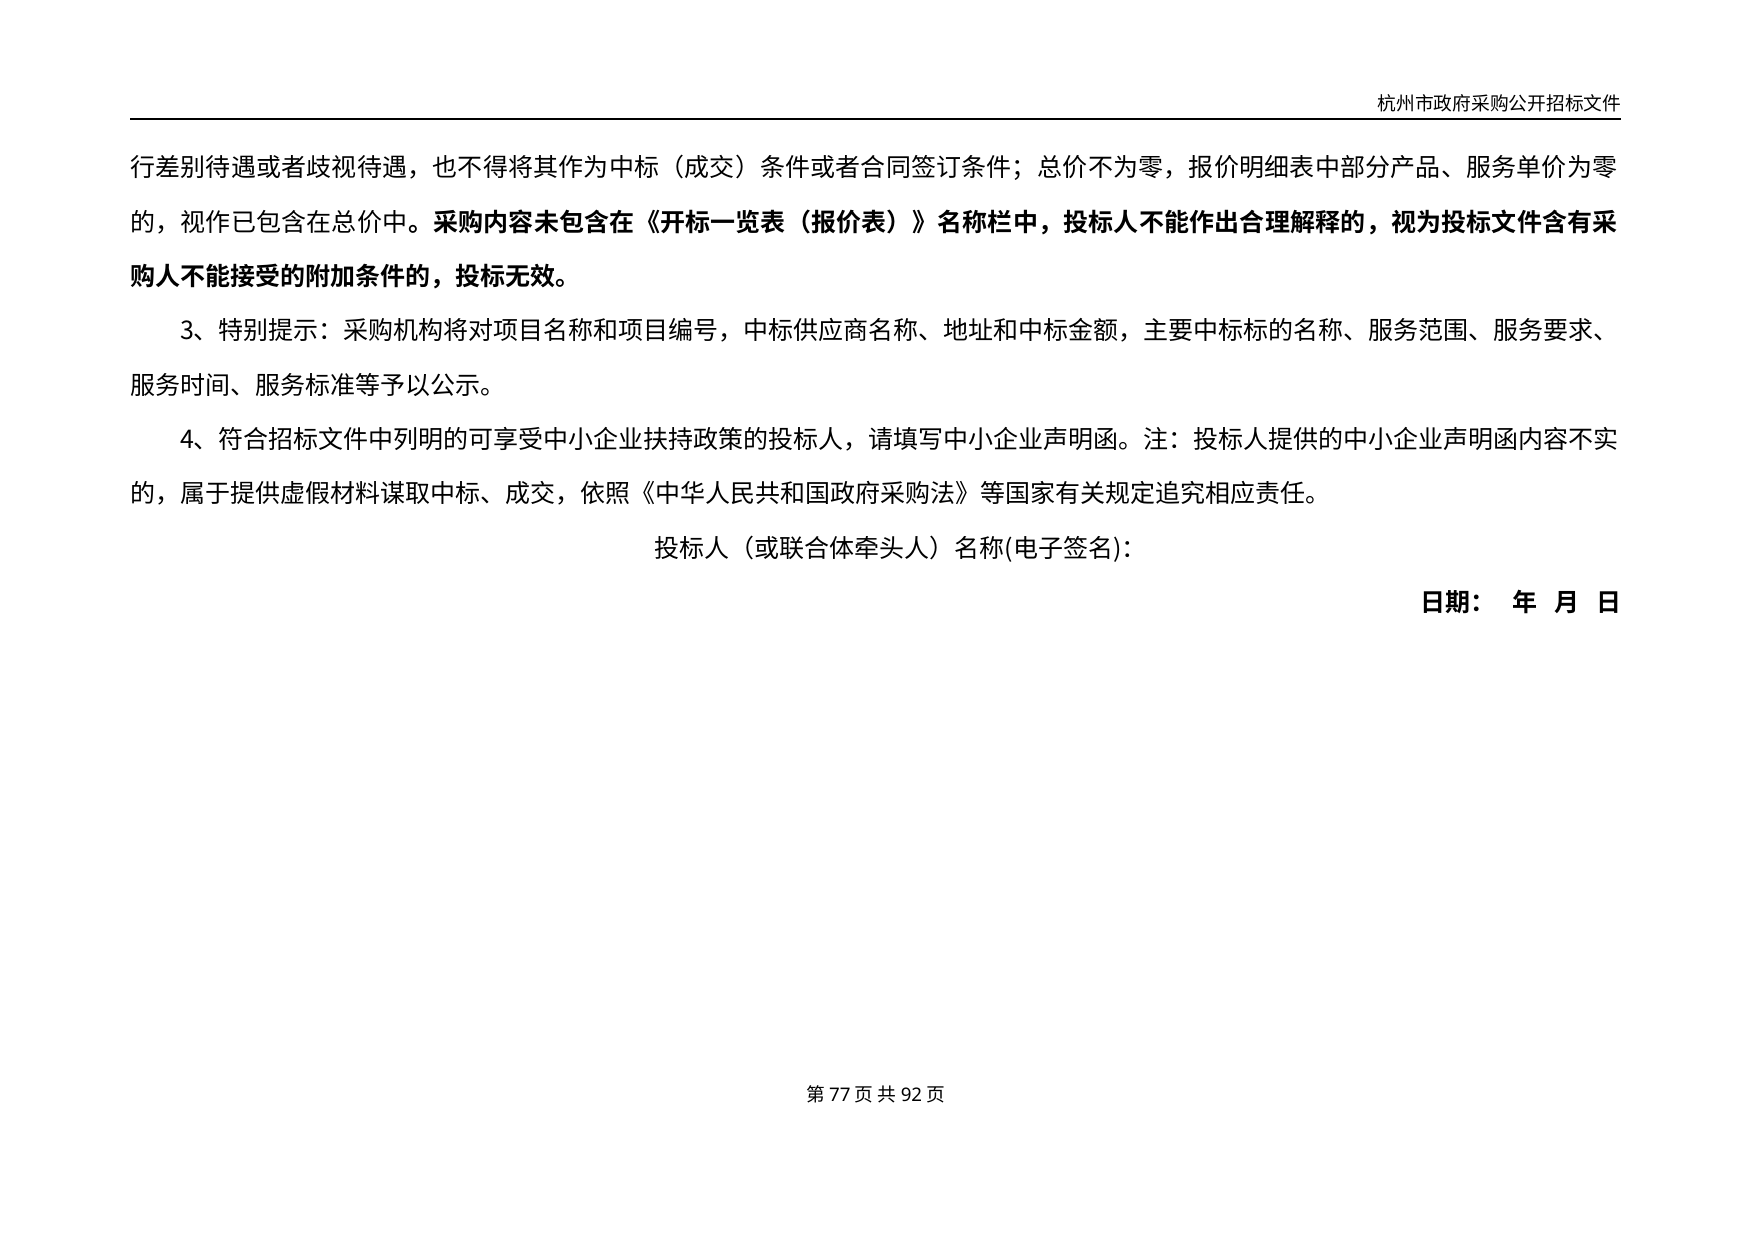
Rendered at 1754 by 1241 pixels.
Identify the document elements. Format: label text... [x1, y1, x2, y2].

text 日期： 年 月 日 [611, 583, 1621, 619]
text 投标人（或联合体牵头人）名称(电子签名)： [130, 528, 1621, 564]
text 4、符合招标文件中列明的可享受中小企业扶持政策的投标人，请填写中小企业声明函。注：投标人提供的中小企业声明函内容不实的，属于提供虚假材料谋取中标、成交，依照《中华人民共和国政府采购法》等国家有关规定追究相应责任。 [130, 419, 1621, 510]
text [130, 148, 1621, 293]
text 3、特别提示：采购机构将对项目名称和项目编号，中标供应商名称、地址和中标金额，主要中标标的名称、服务范围、服务要求、服务时间、服务标准等予以公示。 [130, 311, 1621, 401]
